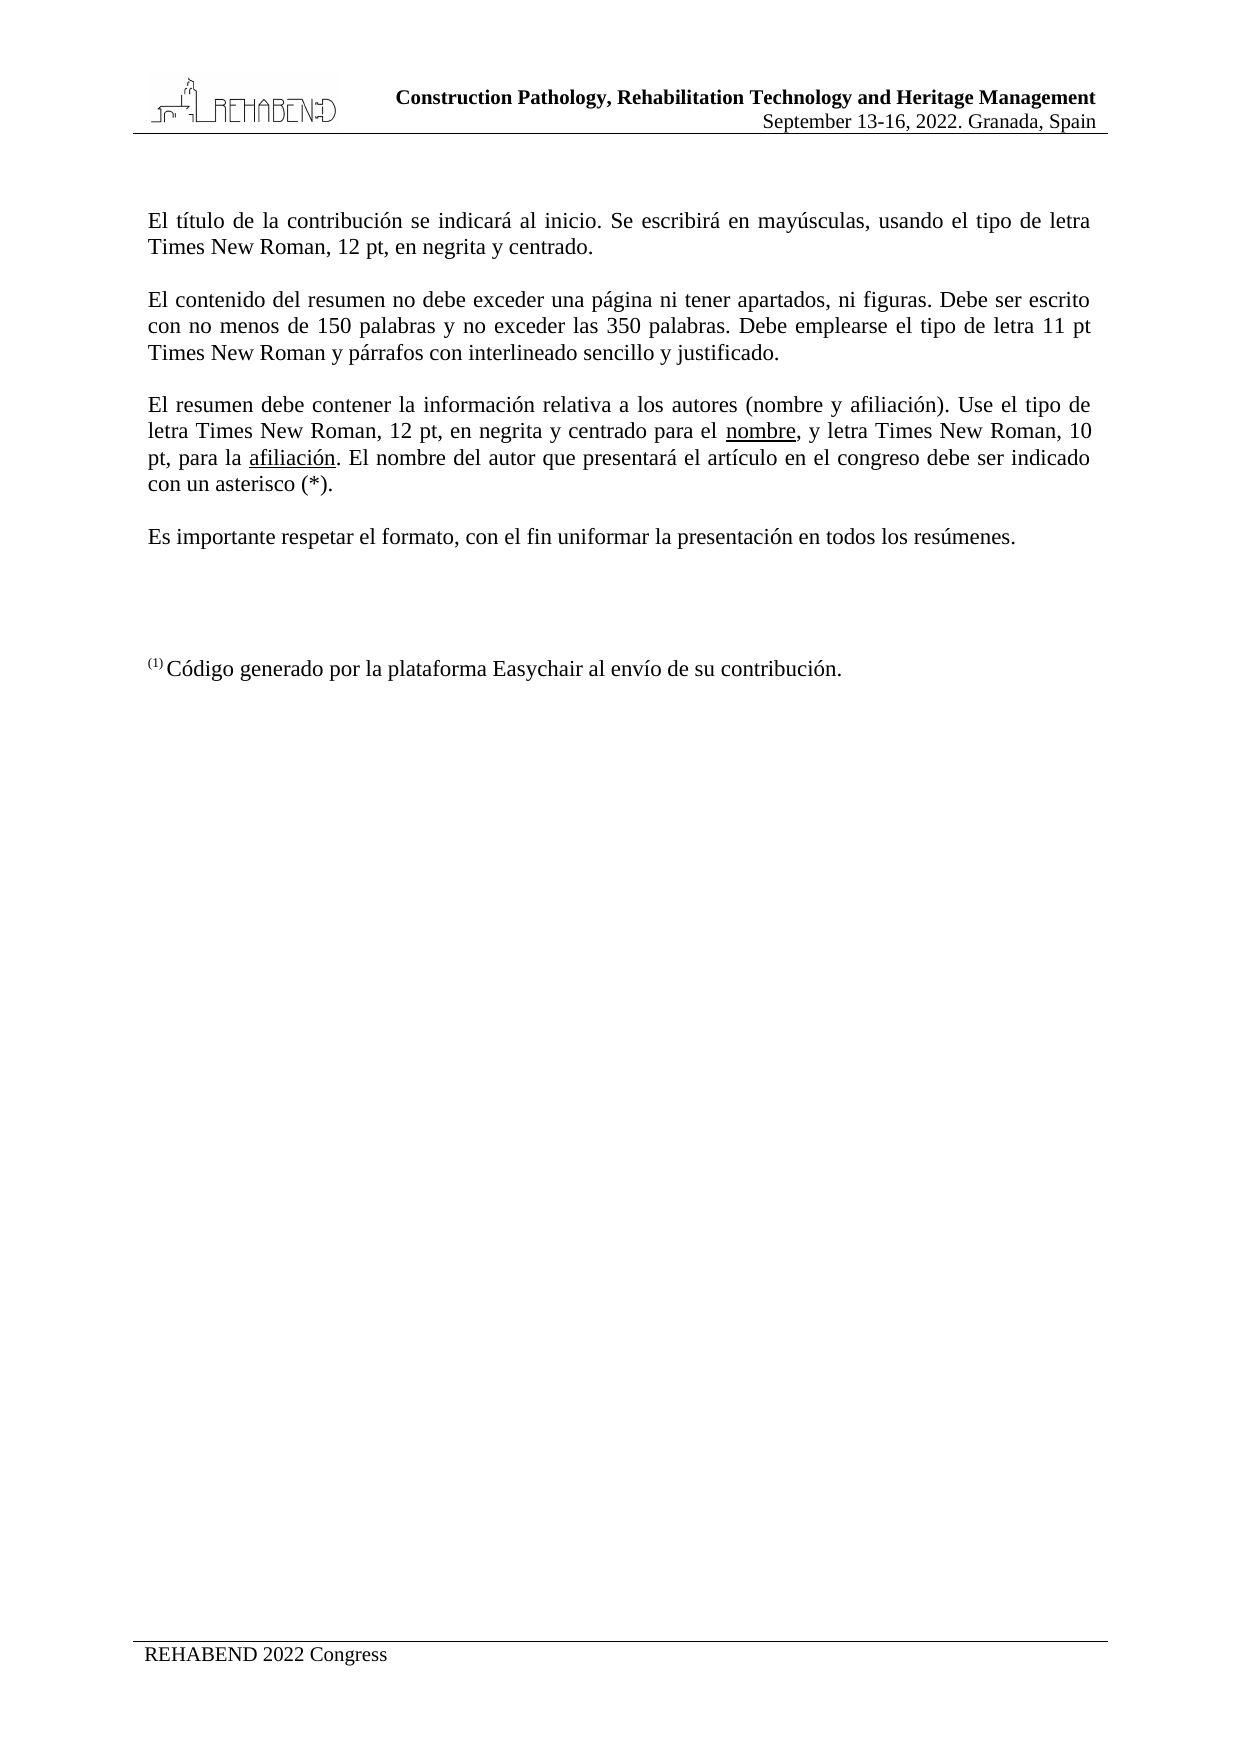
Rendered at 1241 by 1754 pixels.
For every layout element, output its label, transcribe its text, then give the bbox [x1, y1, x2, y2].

text El resumen debe contener la información relativa a los autores (nombre y afiliación). Use el tipo de letra Times New Roman, 12 pt, en negrita y centrado para el nombre, y letra Times New Roman, 10 pt, para la afiliación. El nombre del autor que presentará el artículo en el congreso debe ser indicado con un asterisco (*). [148, 391, 1092, 497]
text El título de la contribución se indicará al inicio. Se escribirá en mayúsculas, usando el tipo de letra Times New Roman, 12 pt, en negrita y centrado. [148, 207, 1092, 259]
picture [147, 73, 342, 133]
text El contenido del resumen no debe exceder una página ni tener apartados, ni figuras. Debe ser escrito con no menos de 150 palabras y no exceder las 350 palabras. Debe emplearse el tipo de letra 11 pt Times New Roman y párrafos con interlineado sencillo y justificado. [148, 286, 1092, 365]
text Es importante respetar el formato, con el fin uniformar la presentación en todos los resúmenes. [148, 523, 1092, 549]
text (1) Código generado por la plataforma Easychair al envío de su contribución. [148, 655, 1092, 681]
